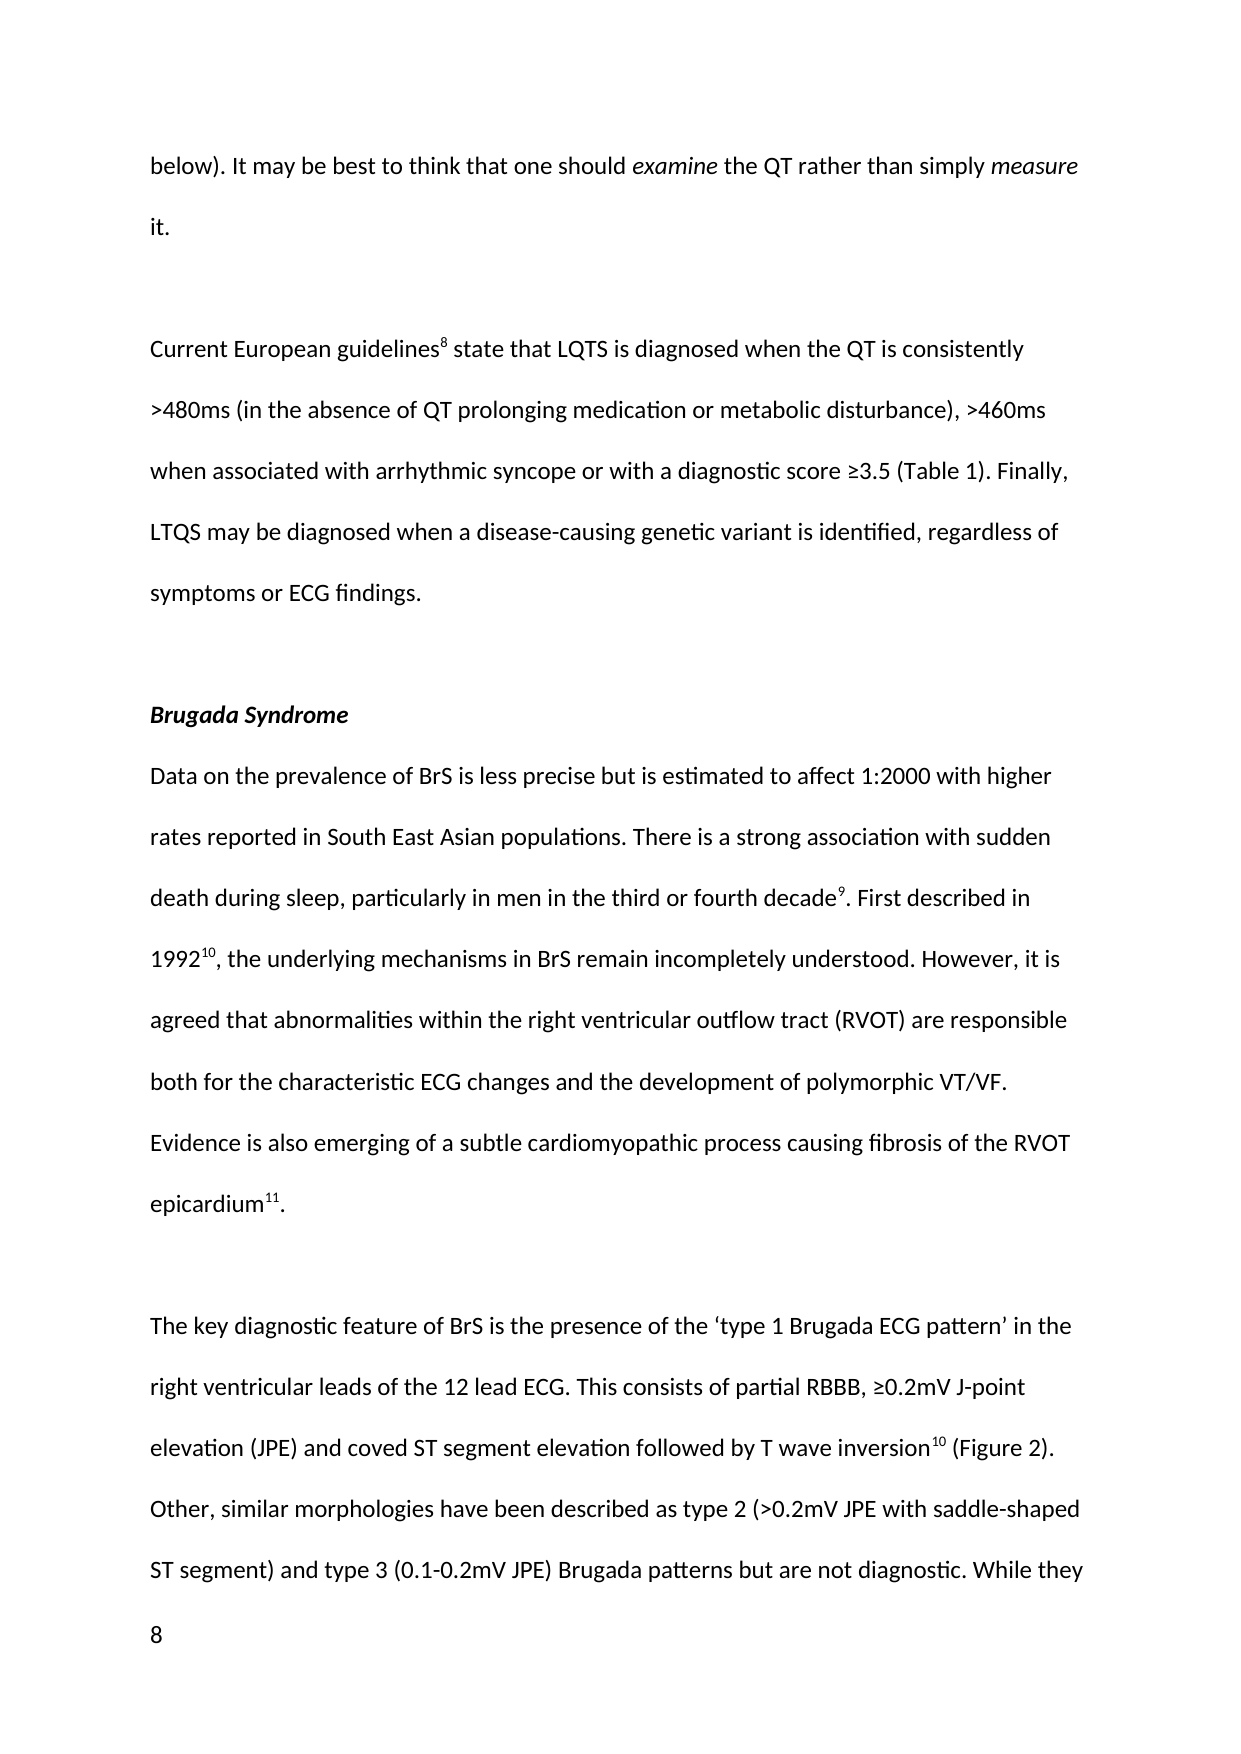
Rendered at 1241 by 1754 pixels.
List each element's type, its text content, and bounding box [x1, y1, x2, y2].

text Brugada Syndrome [150, 699, 1090, 730]
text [150, 150, 1090, 242]
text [150, 1310, 1090, 1584]
text Data on the prevalence of BrS is less precise but is estimated to affect 1:2000 with higher rates reported in South East Asian populations. There is a strong association with sudden death during sleep, particularly in men in the third or fourth decade9. First described in 199210, the underlying mechanisms in BrS remain incompletely understood. However, it is agreed that abnormalities within the right ventricular outflow tract (RVOT) are responsible both for the characteristic ECG changes and the development of polymorphic VT/VF. Evidence is also emerging of a subtle cardiomyopathic process causing fibrosis of the RVOT epicardium11. [150, 760, 1090, 1218]
text Current European guidelines8 state that LQTS is diagnosed when the QT is consistently >480ms (in the absence of QT prolonging medication or metabolic disturbance), >460ms when associated with arrhythmic syncope or with a diagnostic score ≥3.5 (Table 1). Finally, LTQS may be diagnosed when a disease-causing genetic variant is identified, regardless of symptoms or ECG findings. [150, 333, 1090, 608]
